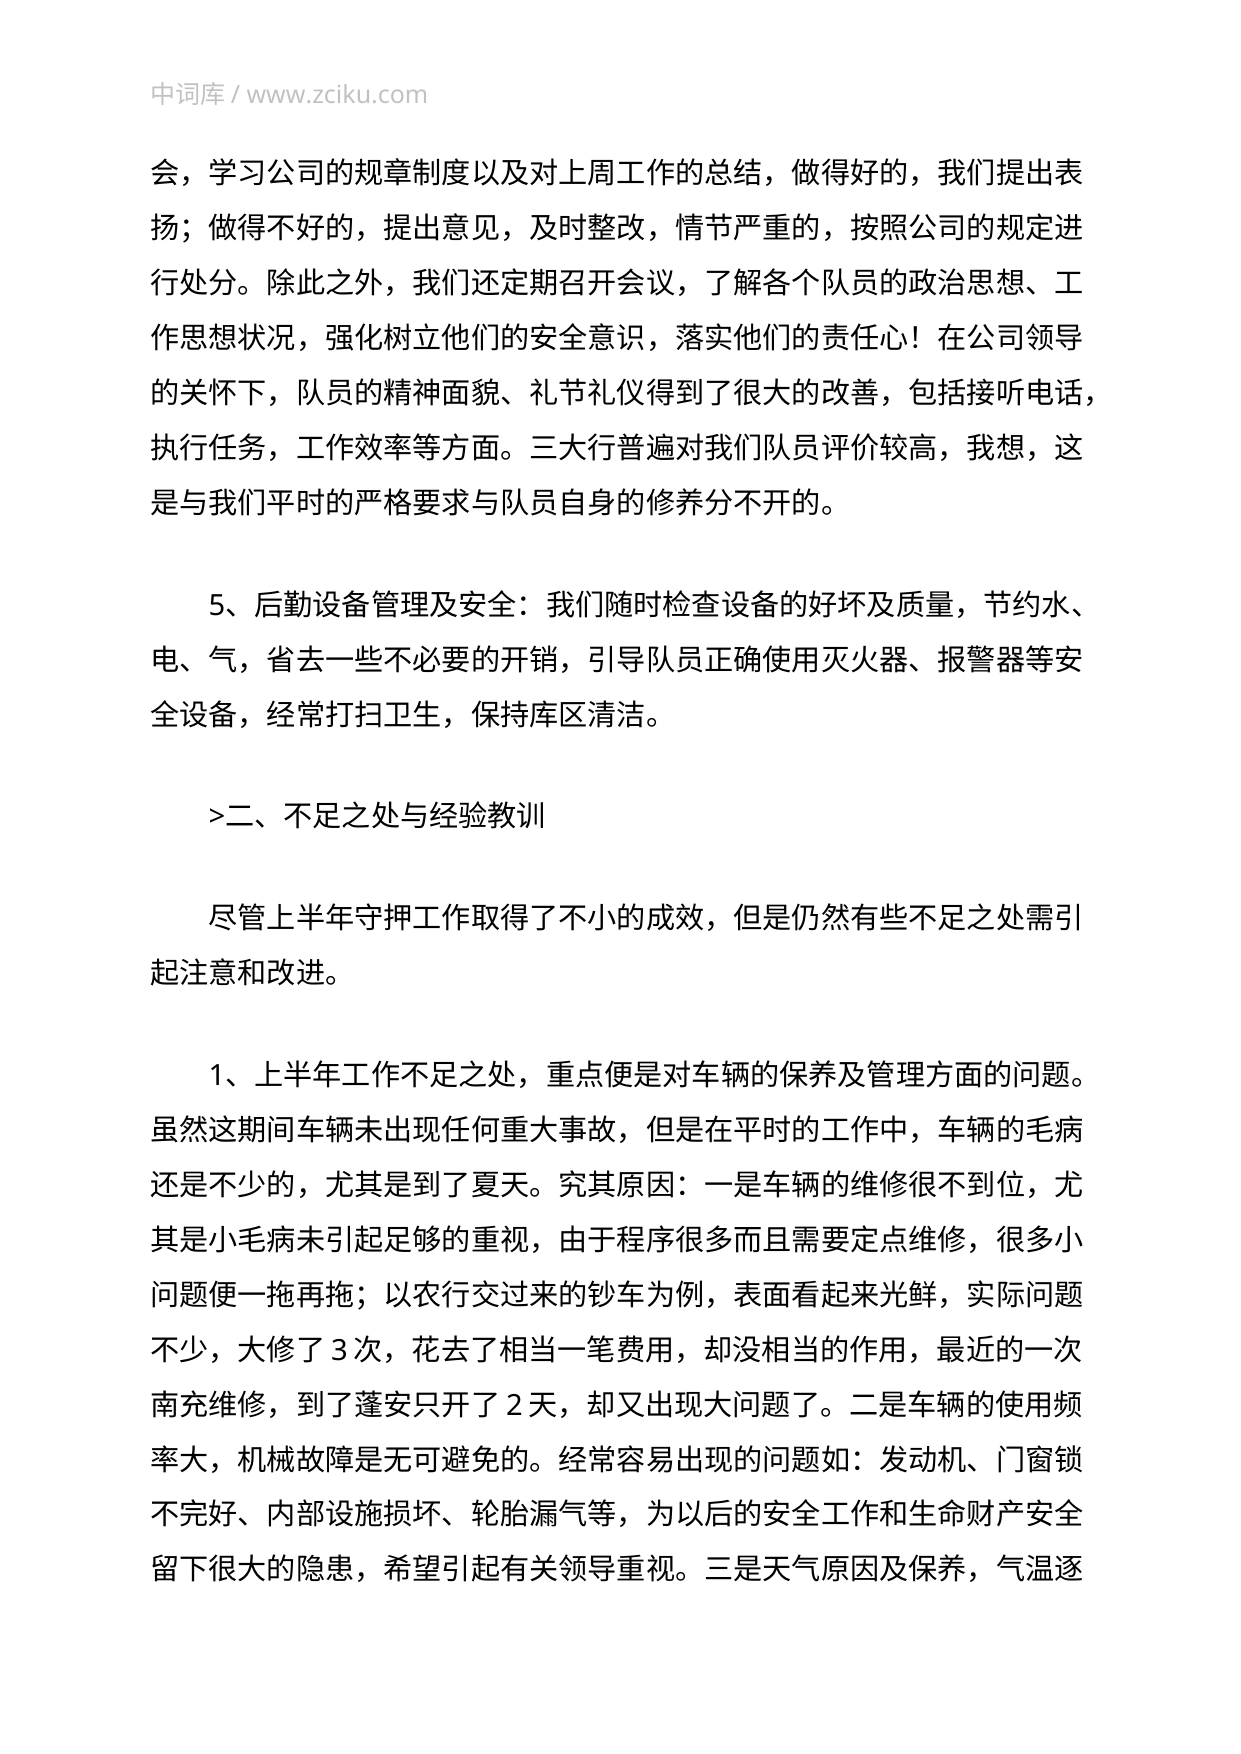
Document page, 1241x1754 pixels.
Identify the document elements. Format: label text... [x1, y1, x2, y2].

text >二、不足之处与经验教训 [150, 793, 1090, 835]
text 尽管上半年守押工作取得了不小的成效，但是仍然有些不足之处需引起注意和改进。 [150, 895, 1090, 992]
text 5、后勤设备管理及安全：我们随时检查设备的好坏及质量，节约水、电、气，省去一些不必要的开销，引导队员正确使用灭火器、报警器等安全设备，经常打扫卫生，保持库区清洁。 [150, 581, 1090, 733]
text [150, 1051, 1090, 1588]
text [150, 150, 1090, 522]
